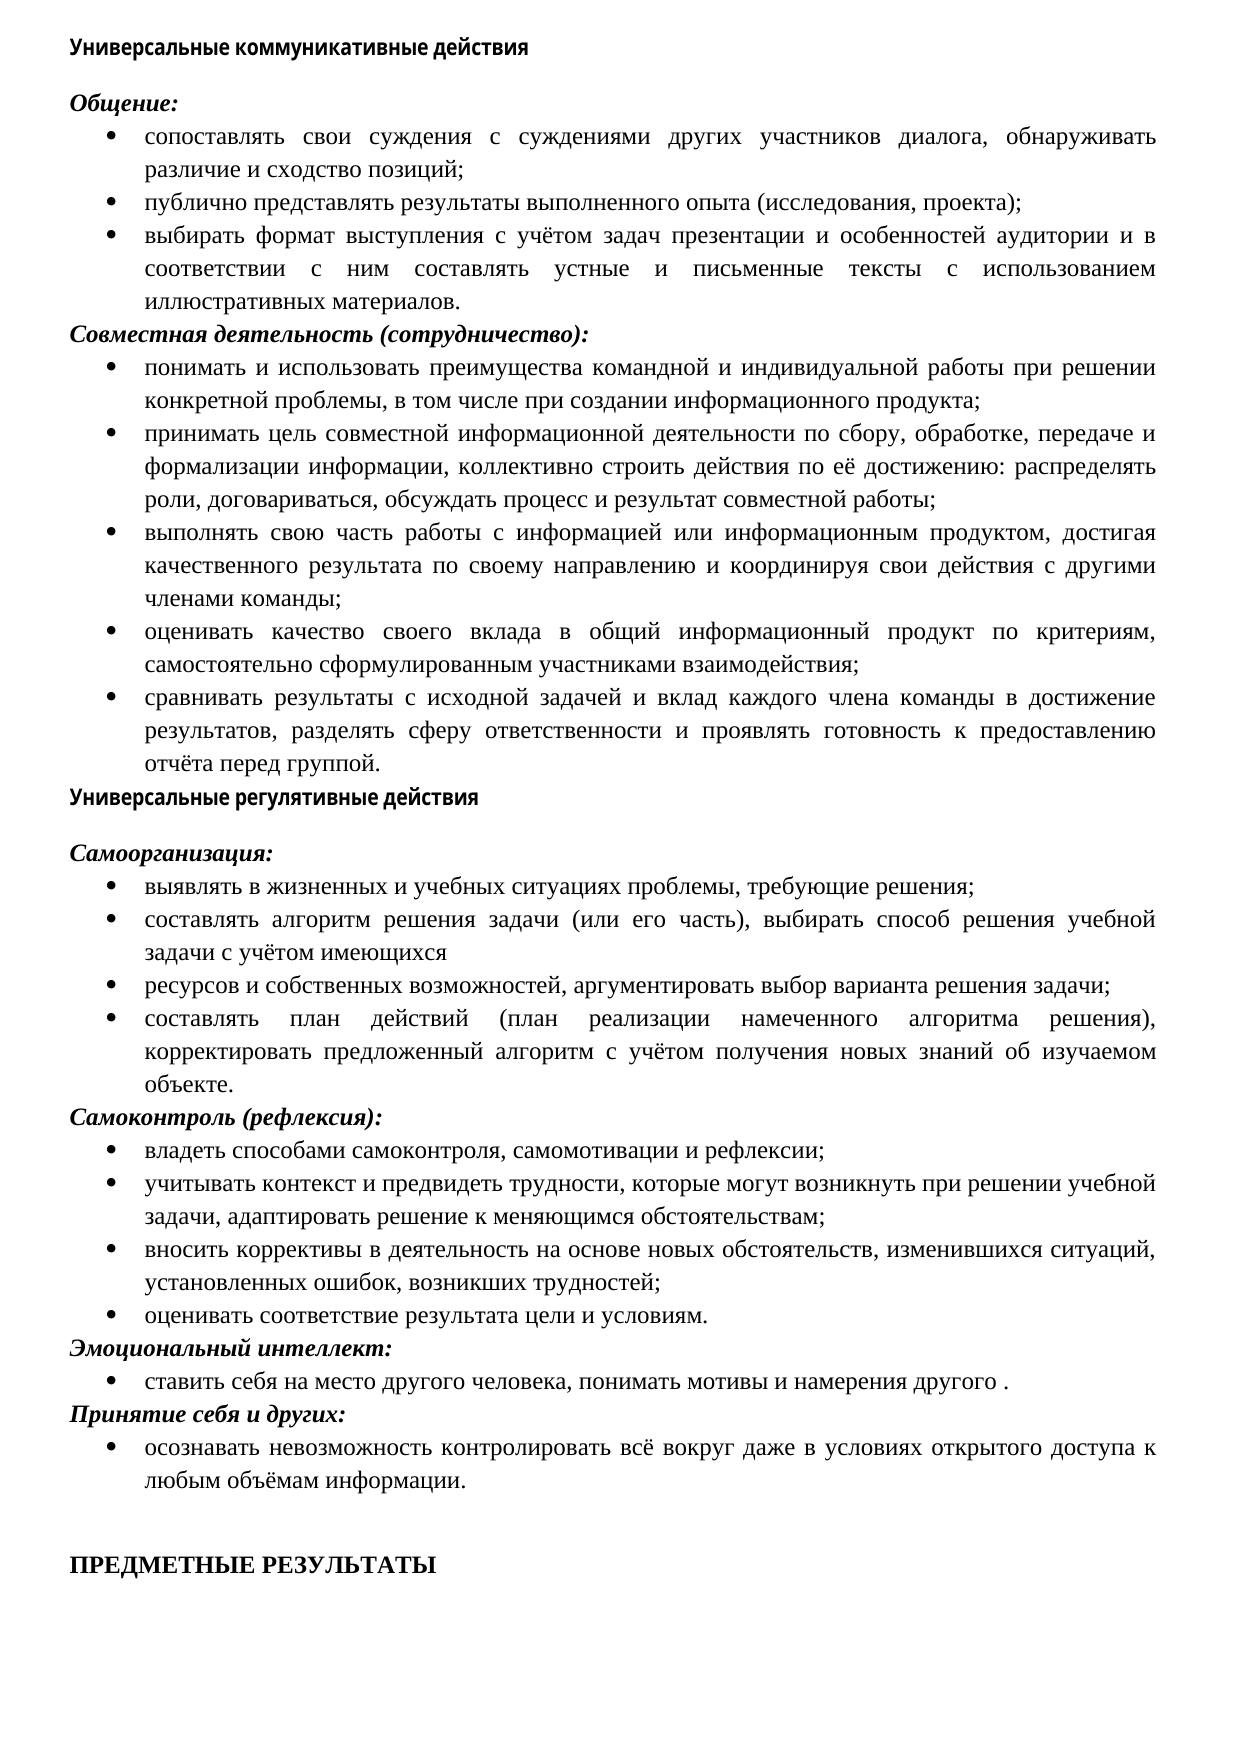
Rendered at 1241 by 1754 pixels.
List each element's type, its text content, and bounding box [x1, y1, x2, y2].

list выбирать формат выступления с учётом задач презентации и особенностей аудитории и в соответствии с ним составлять устные и письменные тексты с использованием иллюстративных материалов. [107, 220, 1157, 315]
text Самоорганизация: [69, 838, 1157, 867]
list сравнивать результаты с исходной задачей и вклад каждого члена команды в достижение результатов, разделять сферу ответственности и проявлять готовность к предоставлению отчёта перед группой. [107, 682, 1157, 777]
list оценивать качество своего вклада в общий информационный продукт по критериям, самостоятельно сформулированным участниками взаимодействия; [107, 616, 1157, 678]
list ставить себя на место другого человека, понимать мотивы и намерения другого . [107, 1366, 1157, 1395]
list сопоставлять свои суждения с суждениями других участников диалога, обнаруживать различие и сходство позиций; [107, 121, 1157, 183]
list понимать и использовать преимущества командной и индивидуальной работы при решении конкретной проблемы, в том числе при создании информационного продукта; [107, 352, 1157, 414]
list публично представлять результаты выполненного опыта (исследования, проекта); [107, 187, 1157, 216]
list владеть способами самоконтроля, самомотивации и рефлексии; [107, 1135, 1157, 1164]
text ПРЕДМЕТНЫЕ РЕЗУЛЬТАТЫ [69, 1551, 1157, 1579]
text Принятие себя и других: [69, 1399, 1157, 1428]
list ресурсов и собственных возможностей, аргументировать выбор варианта решения задачи; [107, 970, 1157, 999]
list выявлять в жизненных и учебных ситуациях проблемы, требующие решения; [107, 871, 1157, 900]
text Общение: [69, 88, 1157, 117]
text Совместная деятельность (сотрудничество): [69, 319, 1157, 348]
list составлять план действий (план реализации намеченного алгоритма решения), корректировать предложенный алгоритм с учётом получения новых знаний об изучаемом объекте. [107, 1003, 1157, 1098]
text Самоконтроль (рефлексия): [69, 1102, 1157, 1131]
list осознавать невозможность контролировать всё вокруг даже в условиях открытого доступа к любым объёмам информации. [107, 1432, 1157, 1494]
list составлять алгоритм решения задачи (или его часть), выбирать способ решения учебной задачи с учётом имеющихся [107, 904, 1157, 966]
list оценивать соответствие результата цели и условиям. [107, 1300, 1157, 1329]
list вносить коррективы в деятельность на основе новых обстоятельств, изменившихся ситуаций, установленных ошибок, возникших трудностей; [107, 1234, 1157, 1296]
text Универсальные регулятивные действия [69, 781, 1157, 812]
list выполнять свою часть работы с информацией или информационным продуктом, достигая качественного результата по своему направлению и координируя свои действия с другими членами команды; [107, 517, 1157, 612]
text Эмоциональный интеллект: [69, 1333, 1157, 1362]
list принимать цель совместной информационной деятельности по сбору, обработке, передаче и формализации информации, коллективно строить действия по её достижению: распределять роли, договариваться, обсуждать процесс и результат совместной работы; [107, 418, 1157, 513]
list учитывать контекст и предвидеть трудности, которые могут возникнуть при решении учебной задачи, адаптировать решение к меняющимся обстоятельствам; [107, 1168, 1157, 1230]
text Универсальные коммуникативные действия [69, 31, 1157, 62]
